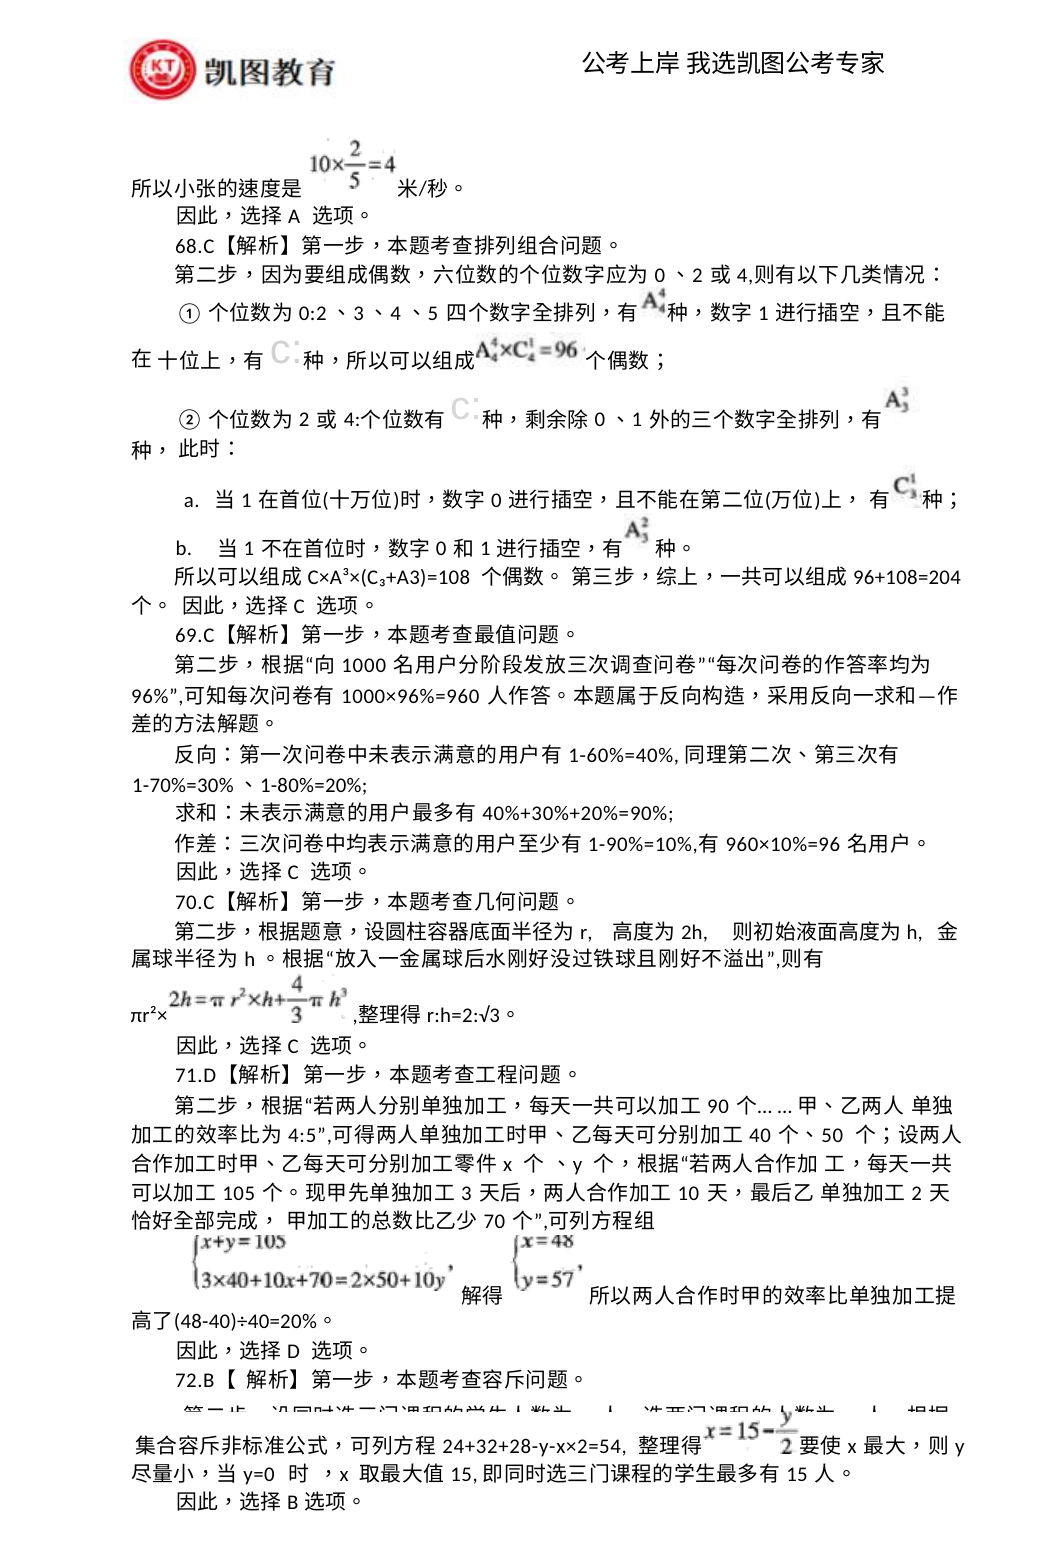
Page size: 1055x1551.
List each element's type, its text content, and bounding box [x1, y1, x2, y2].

picture [638, 287, 668, 321]
text 因此，选择 D 选项。 [176, 1337, 964, 1364]
text 集合容斥非标准公式，可列方程 24+32+28-y-x×2=54, 整理得要使 x 最大，则 y [124, 1408, 964, 1459]
text 求和：未表示满意的用户最多有 40%+30%+20%=90%; [175, 799, 964, 825]
picture [882, 376, 921, 425]
text 所以小张的速度是 米/秒。 [131, 142, 964, 200]
text b. 当 1 不在首位时，数字 0 和 1 进行插空，有种。 [175, 514, 964, 560]
picture [167, 973, 353, 1023]
text 96%”,可知每次问卷有 1000×96%=960 人作答。本题属于反向构造，采用反向一求和—作 差的方法解题。 [131, 681, 961, 738]
picture [891, 465, 923, 508]
text 70.C【解析】第一步，本题考查几何问题。 [175, 888, 964, 914]
text 高了(48-40)÷40=20%。 [131, 1307, 964, 1333]
picture [702, 1408, 799, 1454]
text 71.D【解析】第一步，本题考查工程问题。 [175, 1062, 964, 1088]
picture [623, 513, 655, 551]
text ②个位数为 2 或 4:个位数有c:种，剩余除 0 、1 外的三个数字全排列，有种， 此时： [131, 376, 956, 465]
picture [123, 37, 344, 104]
text ①个位数为 0:2 、3 、4 、5 四个数字全排列，有种，数字 1 进行插空，且不能在 十位上，有c:种，所以可以组成个偶数； [131, 288, 959, 376]
picture [190, 1235, 453, 1291]
text 第二步，根据题意，设圆柱容器底面半径为 r, 高度为 2h, 则初始液面高度为 h, 金 属球半径为 h 。根据“放入一金属球后水刚好没过铁球且刚好不溢出”,则有 [131, 917, 964, 973]
text 68.C【解析】第一步，本题考查排列组合问题。 [175, 232, 964, 259]
text 反向：第一次问卷中未表示满意的用户有 1-60%=40%, 同理第二次、第三次有 1-70%=30% 、1-80%=20%; [132, 740, 901, 798]
picture [510, 1235, 583, 1291]
text 第二步，根据“向 1000 名用户分阶段发放三次调查问卷”“每次问卷的作答率均为 [174, 651, 964, 678]
text 所以可以组成 C×A³×(C₃+A3)=108 个偶数。 第三步，综上，一共可以组成 96+108=204 个。 因此，选择 C 选项。 [131, 562, 964, 619]
picture [475, 332, 586, 367]
text 69.C【解析】第一步，本题考查最值问题。 [175, 622, 964, 648]
text 第二步，因为要组成偶数，六位数的个位数字应为 0 、2 或 4,则有以下几类情况： [174, 261, 964, 287]
text 尽量小，当 y=0 时 ，x 取最大值 15, 即同时选三门课程的学生最多有 15 人。 因此，选择 B 选项。 [131, 1459, 868, 1515]
text 第二步，根据“若两人分别单独加工，每天一共可以加工 90 个… … 甲、乙两人 单独 加工的效率比为 4:5”,可得两人单独加工时甲、乙每天可分别加工 40 个、50 个；设两人 合作加工时甲、乙每天可分别加工零件 x 个 、y 个，根据“若两人合作加 工，每天一共 可以加工 105 个。现甲先单独加工 3 天后，两人合作加工 10 天，最后乙 单独加工 2 天 恰好全部完成， 甲加工的总数比乙少 70 个”,可列方程组 [131, 1091, 964, 1235]
text 公考上岸 我选凯图公考专家 [581, 47, 964, 78]
picture [309, 137, 397, 189]
text 72.B【 解析】第一步，本题考查容斥问题。 [175, 1366, 964, 1393]
text 因此，选择 A 选项。 [176, 202, 964, 229]
text πr²×,整理得 r:h=2:√3。 [130, 973, 964, 1028]
text 因此，选择 C 选项。 [176, 1032, 964, 1059]
text 作差：三次问卷中均表示满意的用户至少有 1-90%=10%,有 960×10%=96 名用户。 因此，选择 C 选项。 [174, 829, 936, 885]
text a. 当 1 在首位(十万位)时，数字 0 进行插空，且不能在第二位(万位)上， 有种； [124, 465, 964, 514]
